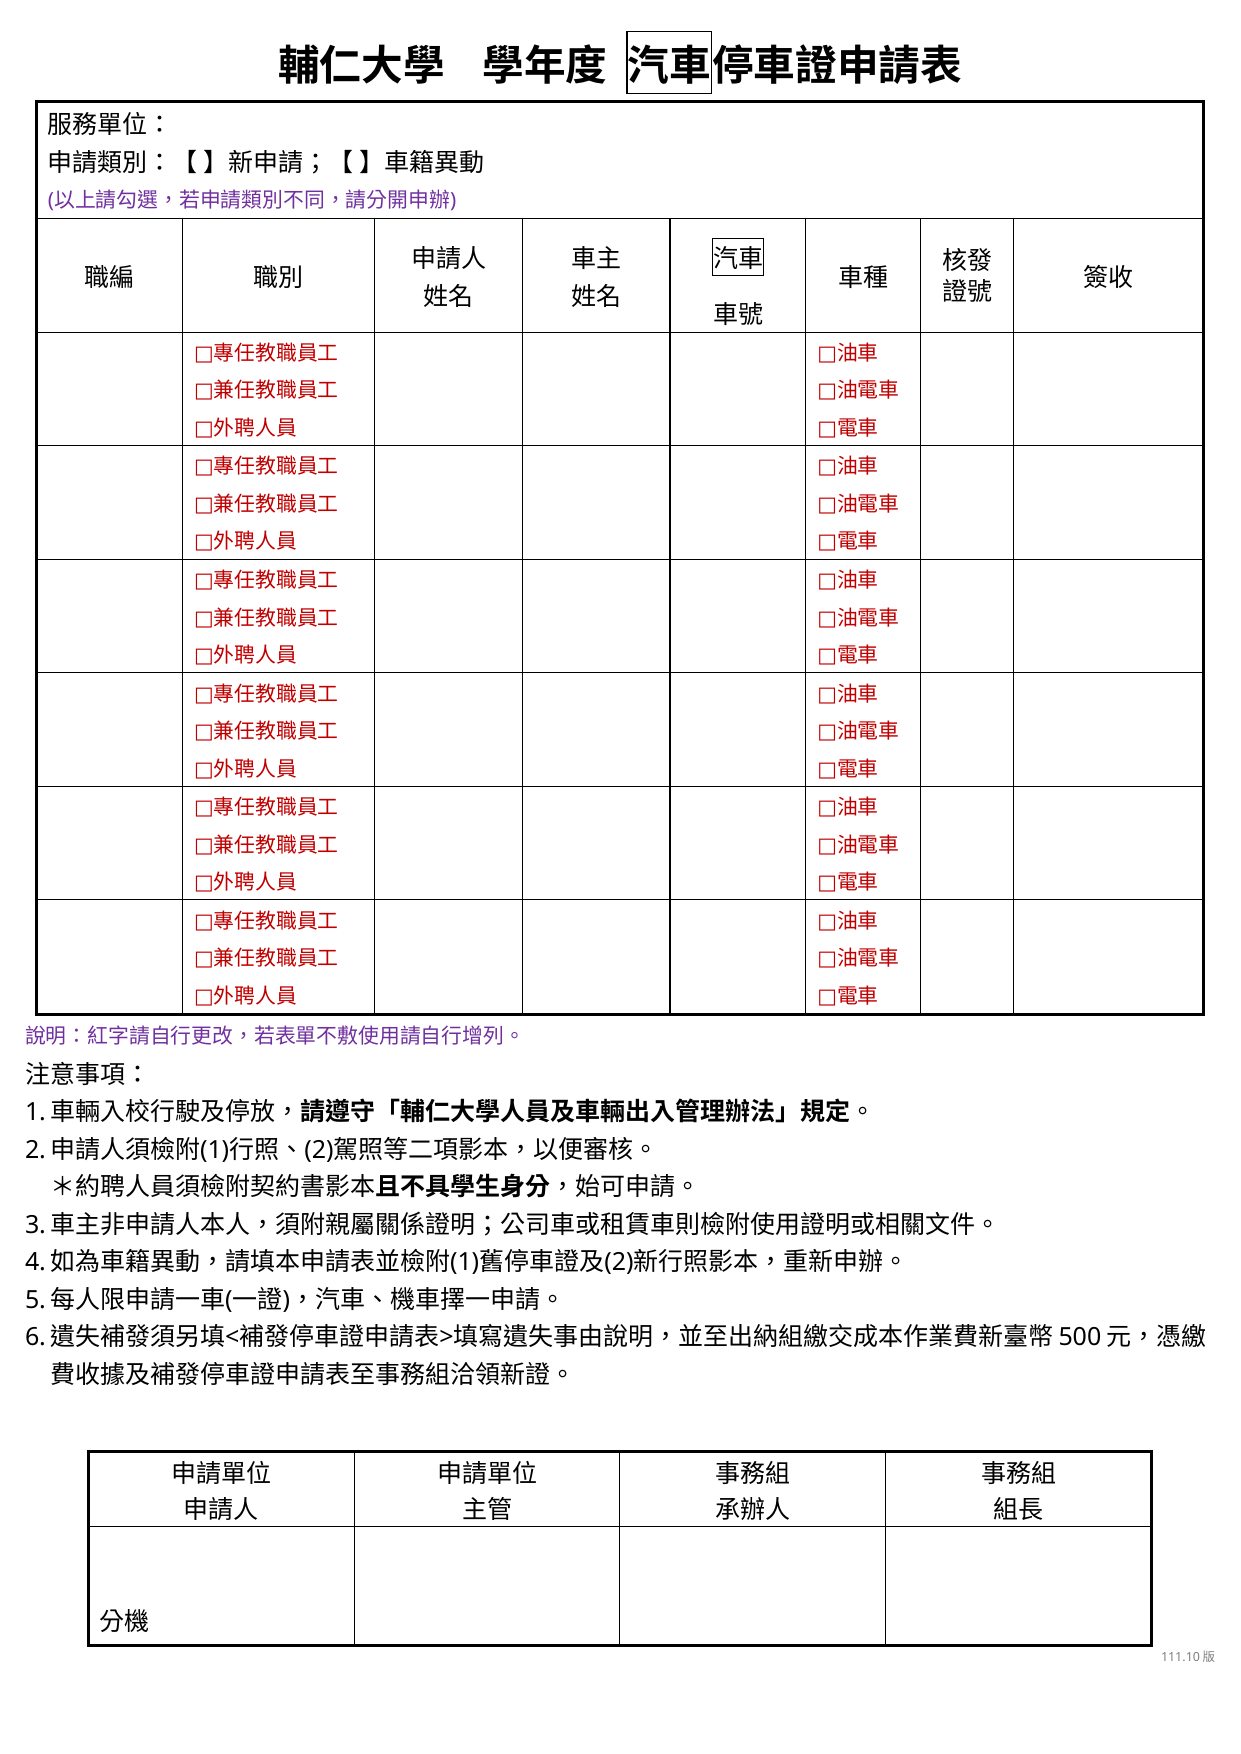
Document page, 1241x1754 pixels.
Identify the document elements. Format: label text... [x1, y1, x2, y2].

list 車輛入校行駛及停放，請遵守「輔仁大學人員及車輛出入管理辦法」規定。 [25, 1091, 1215, 1128]
table_cell [523, 673, 669, 786]
table_cell [523, 446, 669, 559]
table_cell [38, 333, 182, 445]
table_cell [375, 673, 522, 786]
table_cell [921, 446, 1013, 559]
table_cell □專任教職員工 □兼任教職員工 □外聘人員 [183, 787, 374, 899]
table_cell □油車 □油電車 □電車 [806, 560, 920, 672]
table_cell [38, 900, 182, 1013]
table_cell [1014, 446, 1202, 559]
table_cell □油車 □油電車 □電車 [806, 787, 920, 899]
table_cell [671, 333, 805, 445]
table_cell 汽車 車號 [671, 219, 805, 332]
text 輔仁大學 學年度 汽車停車證申請表 [25, 25, 1215, 100]
table_cell [921, 333, 1013, 445]
table_cell [1014, 673, 1202, 786]
list ＊約聘人員須檢附契約書影本且不具學生身分，始可申請。 [50, 1166, 1215, 1203]
table_cell [671, 787, 805, 899]
table_cell [1014, 333, 1202, 445]
table_cell [375, 446, 522, 559]
table_cell [523, 900, 669, 1013]
list 遺失補發須另填<補發停車證申請表>填寫遺失事由說明，並至出納組繳交成本作業費新臺幣500元，憑繳費收據及補發停車證申請表至事務組洽領新證。 [25, 1316, 1215, 1391]
table_cell □油車 □油電車 □電車 [806, 900, 920, 1013]
table_cell 車種 [806, 219, 920, 332]
table_cell 簽收 [1014, 219, 1202, 332]
table_cell □專任教職員工 □兼任教職員工 □外聘人員 [183, 446, 374, 559]
table_cell 核發 證號 [921, 219, 1013, 332]
table_cell □油車 □油電車 □電車 [806, 333, 920, 445]
table_cell [921, 900, 1013, 1013]
table_cell 車主 姓名 [523, 219, 669, 332]
table_cell [671, 900, 805, 1013]
table_cell □專任教職員工 □兼任教職員工 □外聘人員 [183, 673, 374, 786]
table_cell [671, 446, 805, 559]
table_cell [375, 787, 522, 899]
table_cell [921, 560, 1013, 672]
table_cell [1014, 900, 1202, 1013]
table_cell [921, 787, 1013, 899]
table_cell □專任教職員工 □兼任教職員工 □外聘人員 [183, 333, 374, 445]
table_header 服務單位： 申請類別：【 】新申請；【 】車籍異動 (以上請勾選，若申請類別不同，請分開申辦) [38, 103, 1202, 218]
table_cell [523, 787, 669, 899]
table_cell 申請人 姓名 [375, 219, 522, 332]
table_cell [1014, 560, 1202, 672]
list 每人限申請一車(一證)，汽車、機車擇一申請。 [25, 1278, 1215, 1316]
table_cell [375, 900, 522, 1013]
table_cell □油車 □油電車 □電車 [806, 446, 920, 559]
text 注意事項： [25, 1053, 1215, 1091]
list 車主非申請人本人，須附親屬關係證明；公司車或租賃車則檢附使用證明或相關文件。 [25, 1203, 1215, 1241]
table_cell □專任教職員工 □兼任教職員工 □外聘人員 [183, 900, 374, 1013]
table_cell [671, 673, 805, 786]
table_cell [1014, 787, 1202, 899]
table_cell 職別 [183, 219, 374, 332]
table_cell [921, 673, 1013, 786]
table_cell [375, 333, 522, 445]
table_cell [671, 560, 805, 672]
table_cell [38, 787, 182, 899]
table_cell [375, 560, 522, 672]
text 說明：紅字請自行更改，若表單不敷使用請自行增列。 [25, 1016, 1215, 1053]
table_cell □油車 □油電車 □電車 [806, 673, 920, 786]
table_cell [523, 333, 669, 445]
table_cell [38, 560, 182, 672]
table_cell [38, 446, 182, 559]
table_cell [38, 673, 182, 786]
list 如為車籍異動，請填本申請表並檢附(1)舊停車證及(2)新行照影本，重新申辦。 [25, 1241, 1215, 1278]
table_cell 職編 [38, 219, 182, 332]
table_cell □專任教職員工 □兼任教職員工 □外聘人員 [183, 560, 374, 672]
table_cell [523, 560, 669, 672]
list 申請人須檢附(1)行照、(2)駕照等二項影本，以便審核。 [25, 1128, 1215, 1166]
